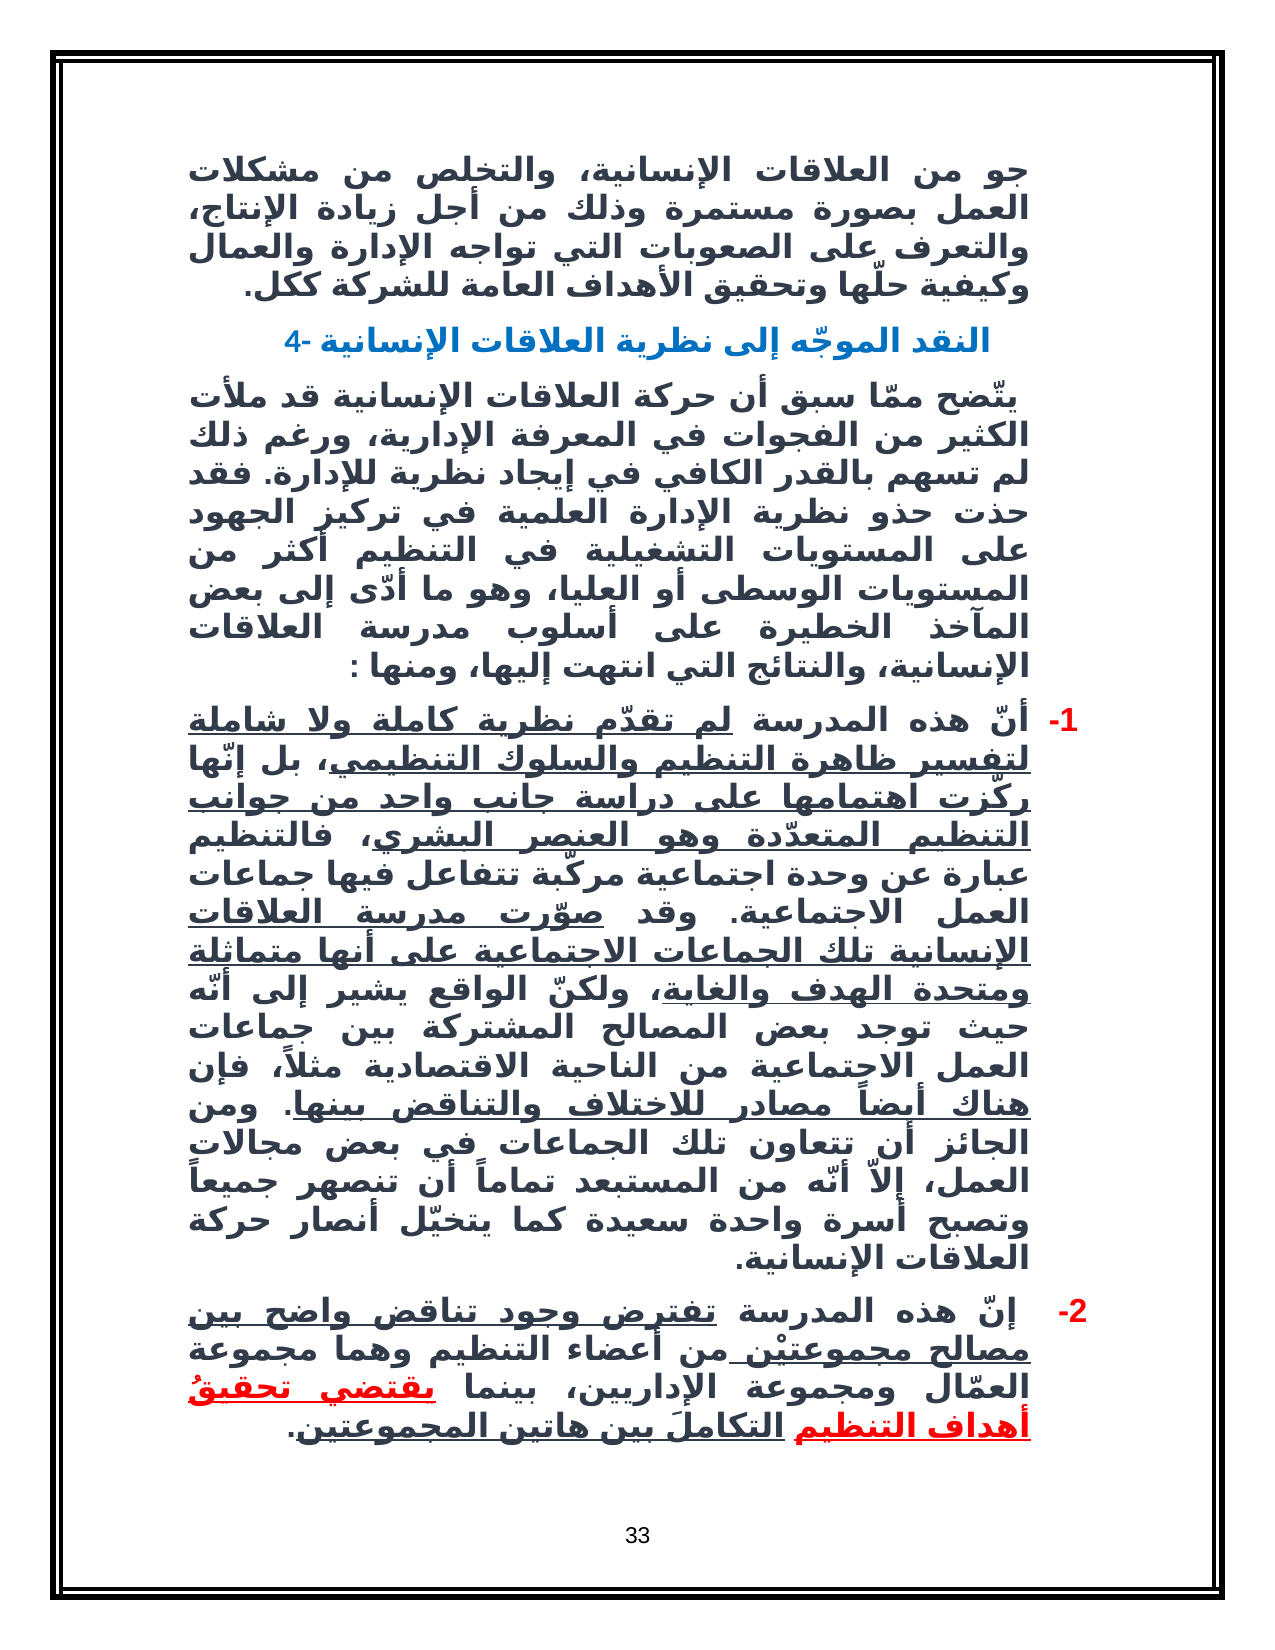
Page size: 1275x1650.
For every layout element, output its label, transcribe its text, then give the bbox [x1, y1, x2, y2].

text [187, 150, 1087, 304]
text 2- إنّ هذه المدرسة تفترض وجود تناقض واضح بين مصالح مجموعتيْن من أعضاء التنظيم وهما مجموعة العمّال ومجموعة الإداريين، بينما يقتضي تحقيقُ أهداف التنظيم التكاملَ بين هاتين المجموعتين. [187, 1291, 1087, 1444]
text 1- أنّ هذه المدرسة لم تقدّم نظرية كاملة ولا شاملة لتفسير ظاهرة التنظيم والسلوك التنظيمي، بل إنّها ركّزت اهتمامها على دراسة جانب واحد من جوانب التنظيم المتعدّدة وهو العنصر البشري، فالتنظيم عبارة عن وحدة اجتماعية مركّبة تتفاعل فيها جماعات العمل الاجتماعية. وقد صوّرت مدرسة العلاقات الإنسانية تلك الجماعات الاجتماعية على أنها متماثلة ومتحدة الهدف والغاية، ولكنّ الواقع يشير إلى أنّه حيث توجد بعض المصالح المشتركة بين جماعات العمل الاجتماعية من الناحية الاقتصادية مثلاً، فإن هناك أيضاً مصادر للاختلاف والتناقض بينها. ومن الجائز أن تتعاون تلك الجماعات في بعض مجالات العمل، إلاّ أنّه من المستبعد تماماً أن تنصهر جميعاً وتصبح أسرة واحدة سعيدة كما يتخيّل أنصار حركة العلاقات الإنسانية. [187, 700, 1087, 1277]
text يتّضح ممّا سبق أن حركة العلاقات الإنسانية قد ملأت الكثير من الفجوات في المعرفة الإدارية، ورغم ذلك لم تسهم بالقدر الكافي في إيجاد نظرية للإدارة. فقد حذت حذو نظرية الإدارة العلمية في تركيز الجهود على المستويات التشغيلية في التنظيم أكثر من المستويات الوسطى أو العليا، وهو ما أدّى إلى بعض المآخذ الخطيرة على أسلوب مدرسة العلاقات الإنسانية، والنتائج التي انتهت إليها، ومنها : [187, 377, 1087, 684]
text 4- النقد الموجّه إلى نظرية العلاقات الإنسانية [187, 320, 1087, 361]
